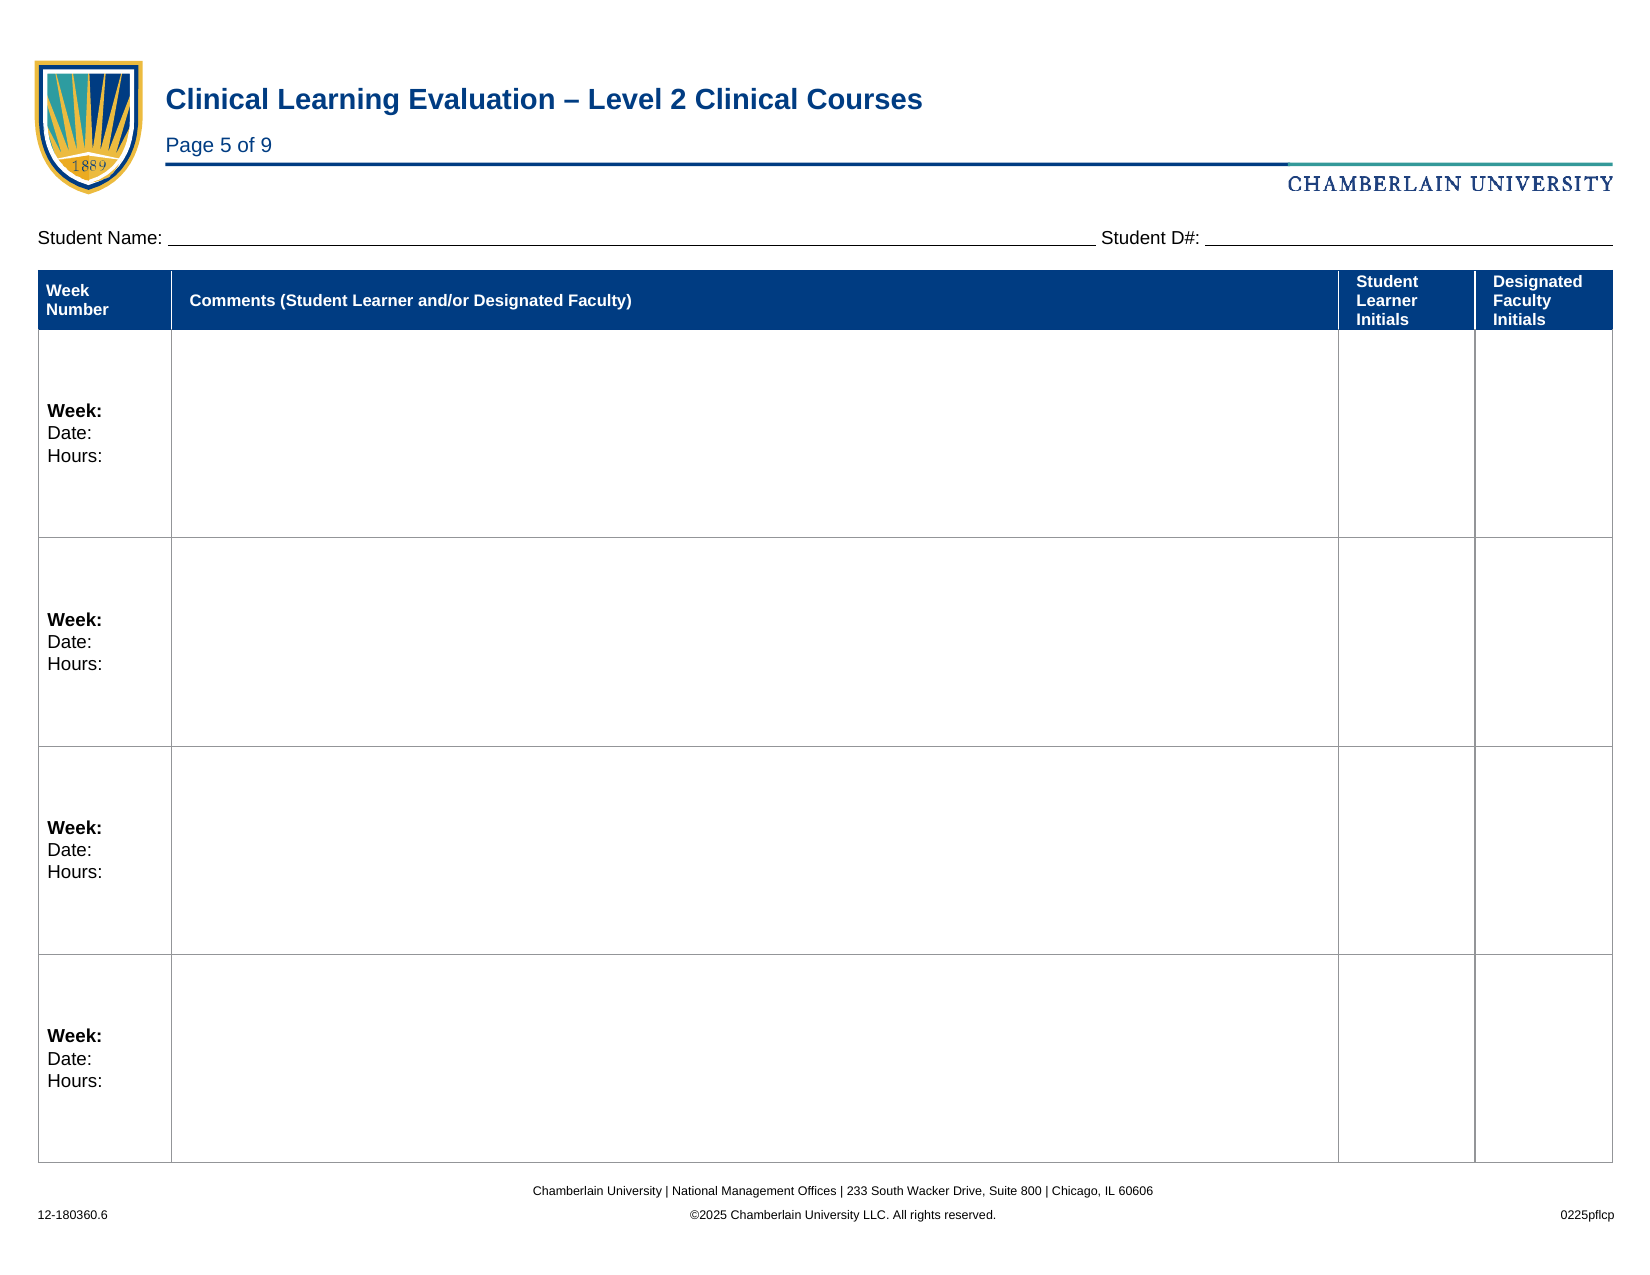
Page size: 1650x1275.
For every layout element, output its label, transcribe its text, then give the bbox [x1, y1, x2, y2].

table_cell [1339, 538, 1474, 746]
table_cell Week: Date: Hours: [39, 330, 171, 537]
picture [93, 162, 122, 183]
table_header Week Number [39, 271, 171, 329]
table_cell [172, 955, 1338, 1162]
picture [1288, 176, 1613, 191]
table_header Student Learner Initials [1339, 271, 1474, 329]
table_cell [1339, 747, 1474, 954]
table_cell [1339, 955, 1474, 1162]
table_header Comments (Student Learner and/or Designated Faculty) [172, 271, 1338, 329]
table_cell Week: Date: Hours: [39, 747, 171, 954]
text Student Name: Student D#: [37, 227, 1625, 248]
table_cell [172, 538, 1338, 746]
table_cell [1476, 955, 1612, 1162]
table_cell [1476, 747, 1612, 954]
table_cell Week: Date: Hours: [39, 955, 171, 1162]
table_cell [172, 747, 1338, 954]
table_cell [172, 330, 1338, 537]
table_cell [1476, 538, 1612, 746]
table_cell Week: Date: Hours: [39, 538, 171, 746]
table_header Designated Faculty Initials [1476, 271, 1612, 329]
table_cell [1339, 330, 1474, 537]
picture [58, 155, 116, 181]
picture [103, 154, 121, 158]
table_cell [1476, 330, 1612, 537]
